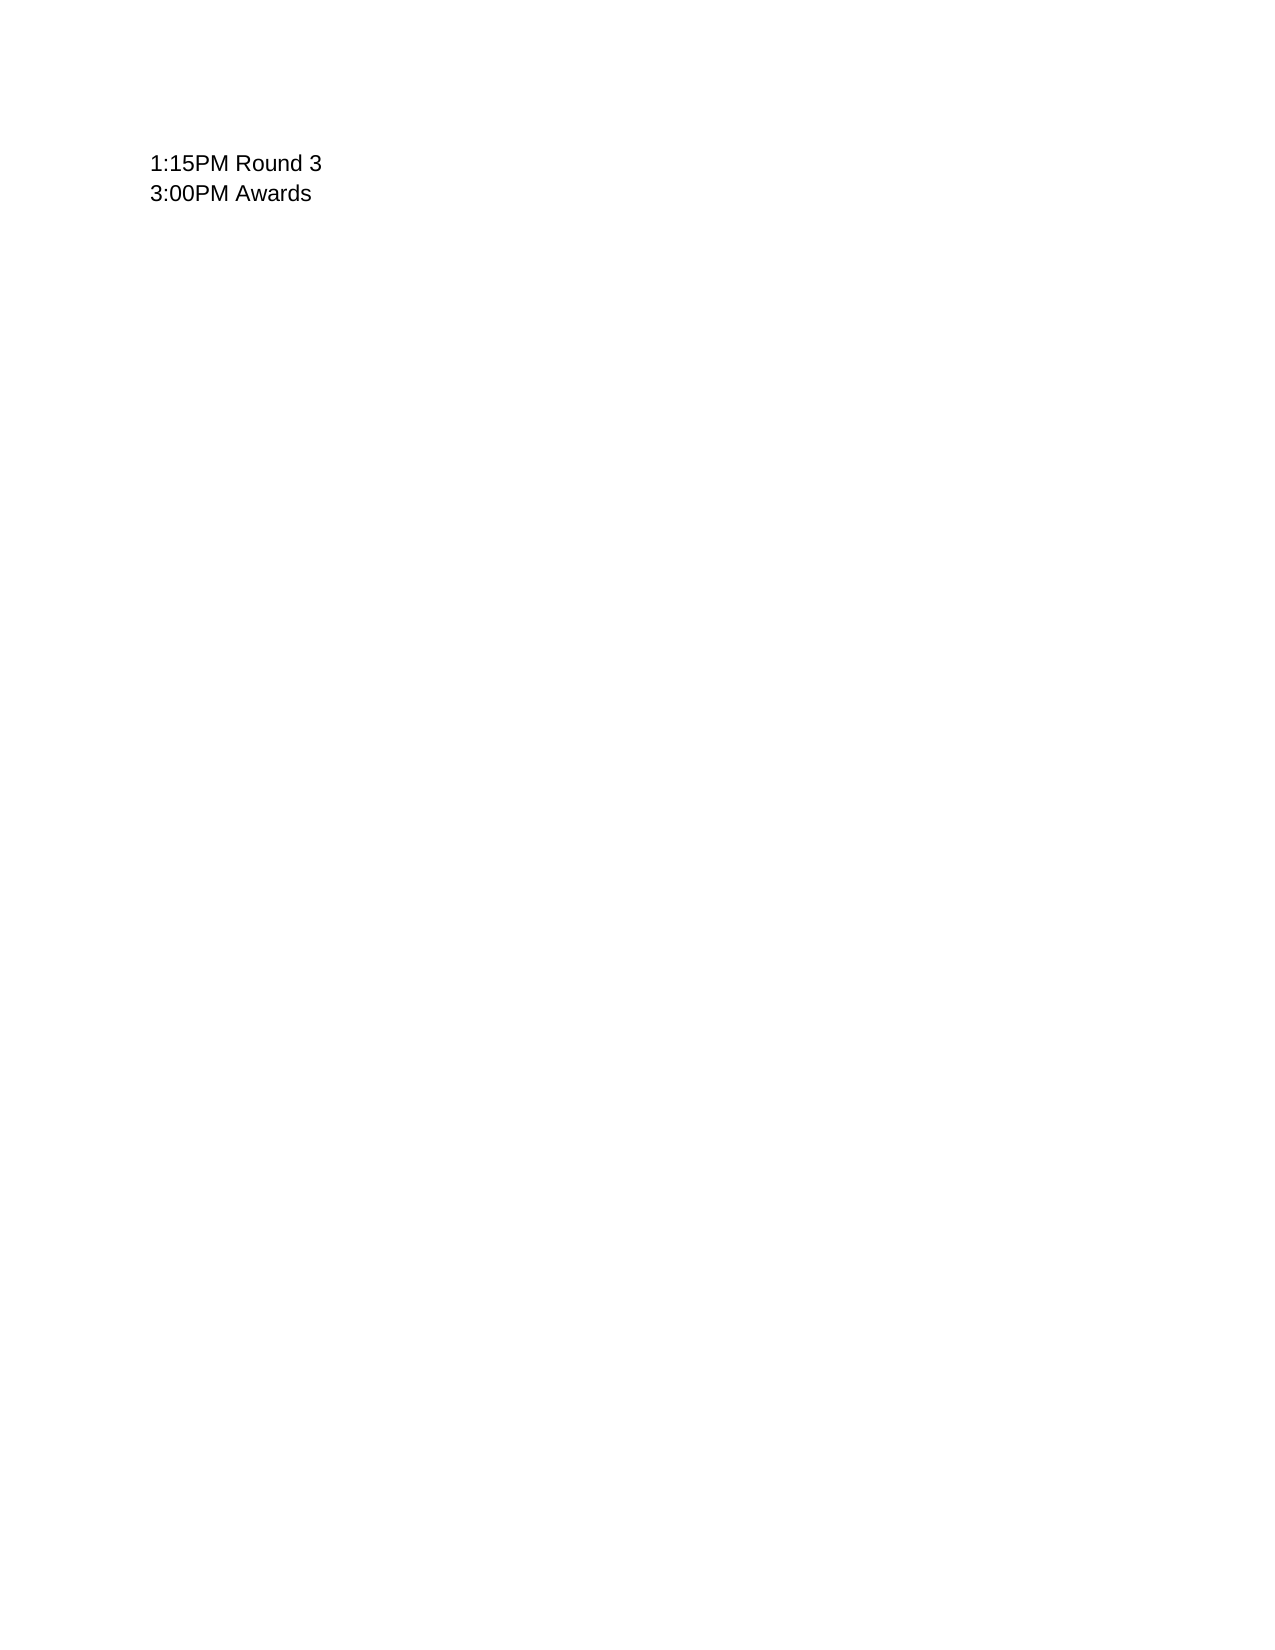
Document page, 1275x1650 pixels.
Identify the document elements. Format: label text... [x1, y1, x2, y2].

text 1:15PM Round 3 [150, 150, 1125, 176]
text 3:00PM Awards [150, 180, 1125, 207]
